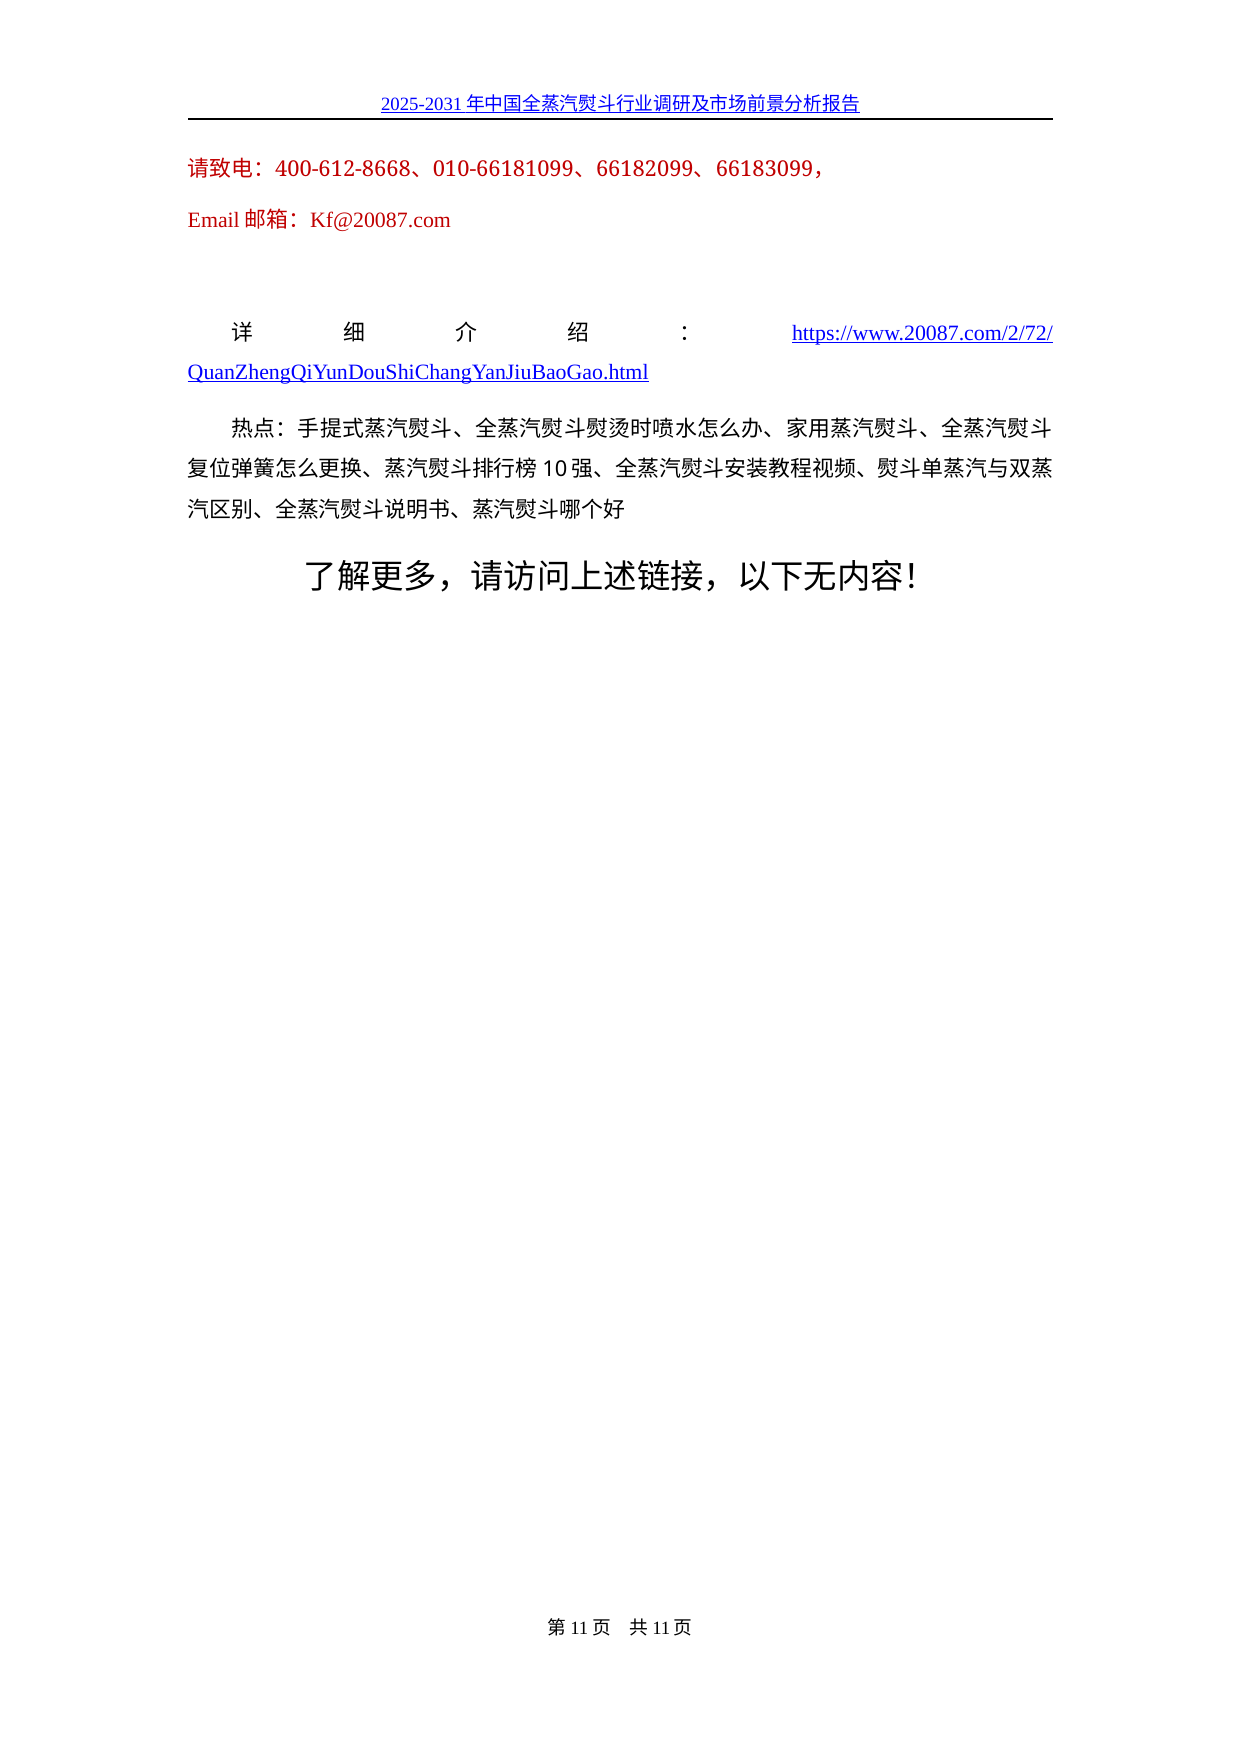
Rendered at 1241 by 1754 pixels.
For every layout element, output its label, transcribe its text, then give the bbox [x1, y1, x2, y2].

text 详细介绍：https://www.20087.com/2/72/QuanZhengQiYunDouShiChangYanJiuBaoGao.html [187, 315, 1053, 388]
text 热点：手提式蒸汽熨斗、全蒸汽熨斗熨烫时喷水怎么办、家用蒸汽熨斗、全蒸汽熨斗复位弹簧怎么更换、蒸汽熨斗排行榜10强、全蒸汽熨斗安装教程视频、熨斗单蒸汽与双蒸汽区别、全蒸汽熨斗说明书、蒸汽熨斗哪个好 [187, 410, 1053, 524]
text 请致电：400-612-8668、010-66181099、66182099、66183099， [187, 150, 1053, 183]
title 了解更多，请访问上述链接，以下无内容！ [187, 542, 1053, 607]
text Email邮箱：Kf@20087.com [187, 202, 1053, 234]
